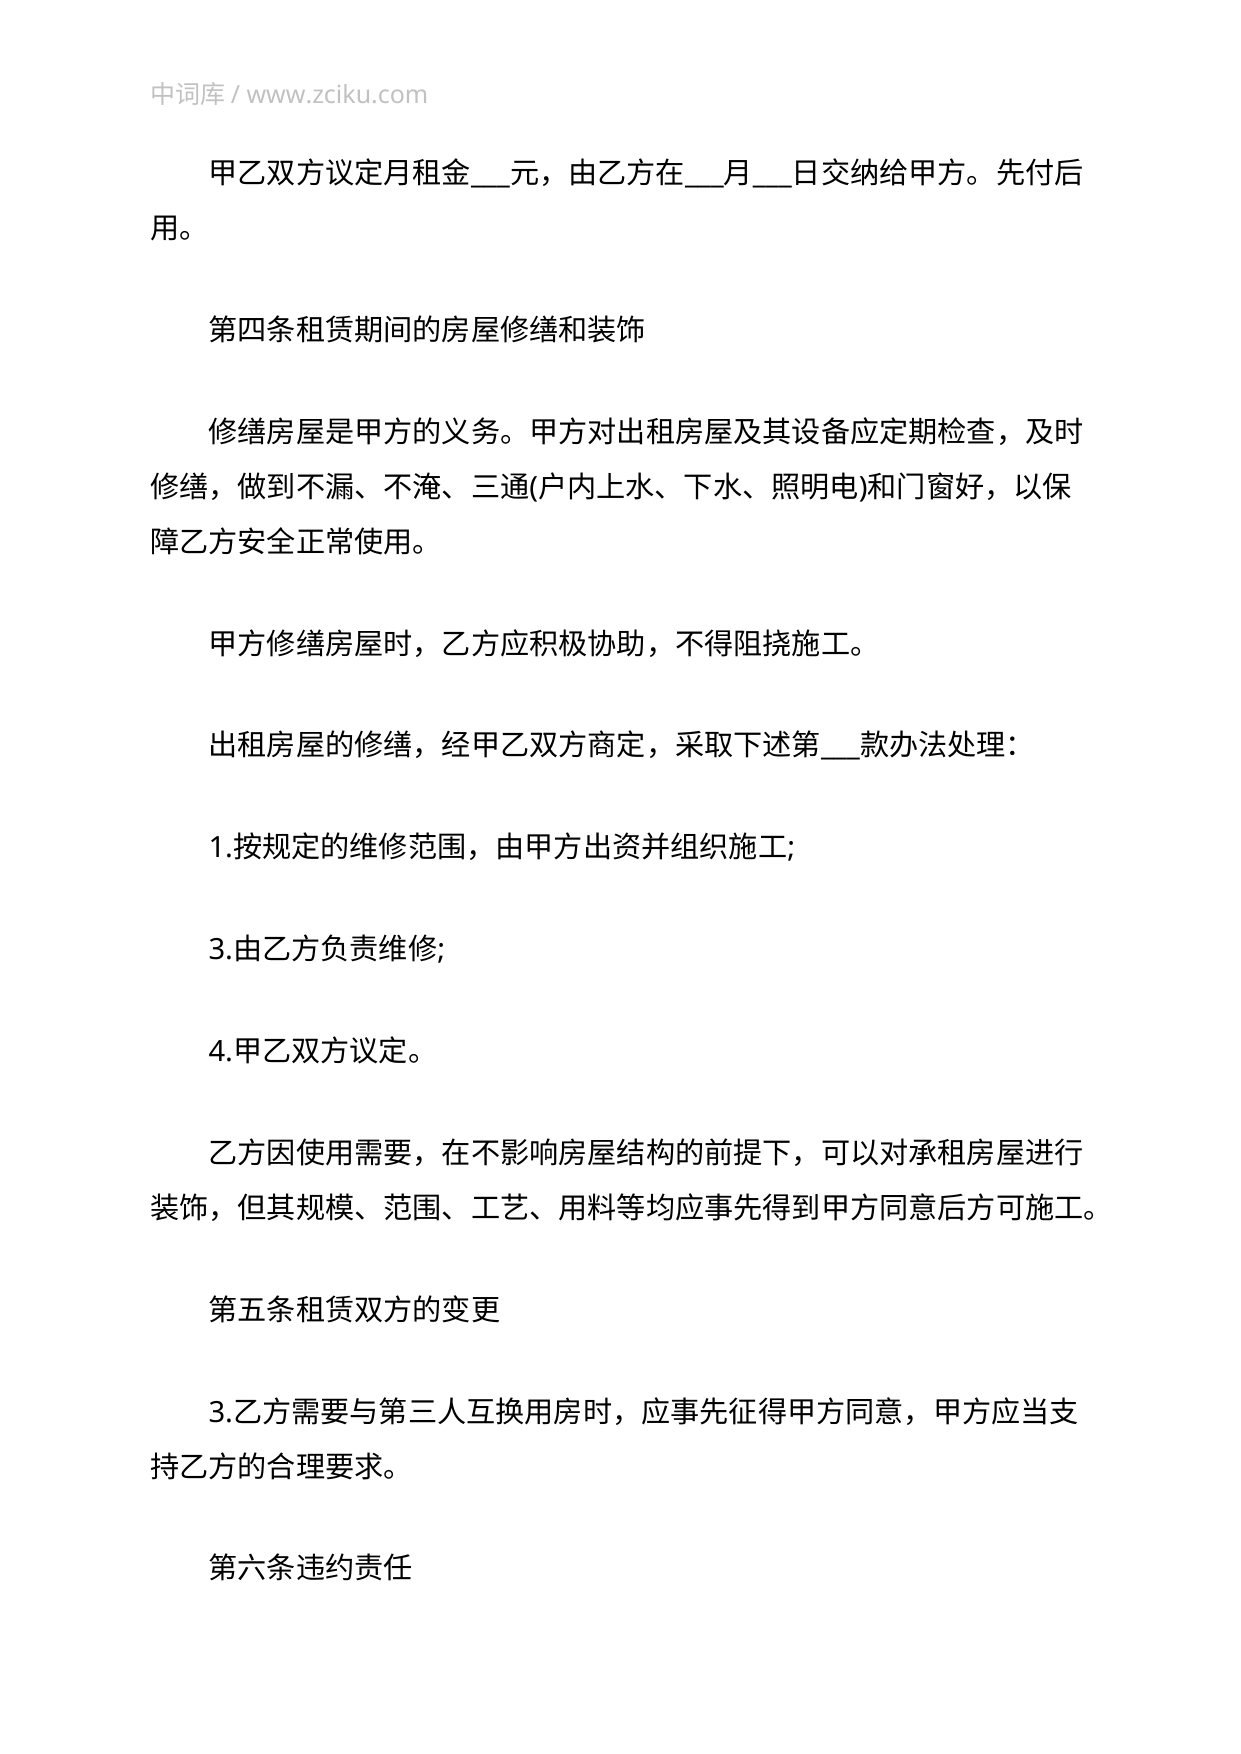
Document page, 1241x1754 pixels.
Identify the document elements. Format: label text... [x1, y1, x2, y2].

text 乙方因使用需要，在不影响房屋结构的前提下，可以对承租房屋进行装饰，但其规模、范围、工艺、用料等均应事先得到甲方同意后方可施工。 [150, 1130, 1090, 1227]
text 修缮房屋是甲方的义务。甲方对出租房屋及其设备应定期检查，及时修缮，做到不漏、不淹、三通(户内上水、下水、照明电)和门窗好，以保障乙方安全正常使用。 [150, 408, 1090, 561]
text 第五条租赁双方的变更 [150, 1287, 1090, 1329]
text 甲乙双方议定月租金___元，由乙方在___月___日交纳给甲方。先付后用。 [150, 150, 1090, 247]
text 3.乙方需要与第三人互换用房时，应事先征得甲方同意，甲方应当支持乙方的合理要求。 [150, 1388, 1090, 1486]
text 第六条违约责任 [150, 1545, 1090, 1587]
text 第四条租赁期间的房屋修缮和装饰 [150, 307, 1090, 349]
text 出租房屋的修缮，经甲乙双方商定，采取下述第___款办法处理： [150, 722, 1090, 764]
text 甲方修缮房屋时，乙方应积极协助，不得阻挠施工。 [150, 620, 1090, 662]
text 3.由乙方负责维修; [150, 926, 1090, 968]
text 4.甲乙双方议定。 [150, 1028, 1090, 1070]
text 1.按规定的维修范围，由甲方出资并组织施工; [150, 824, 1090, 866]
